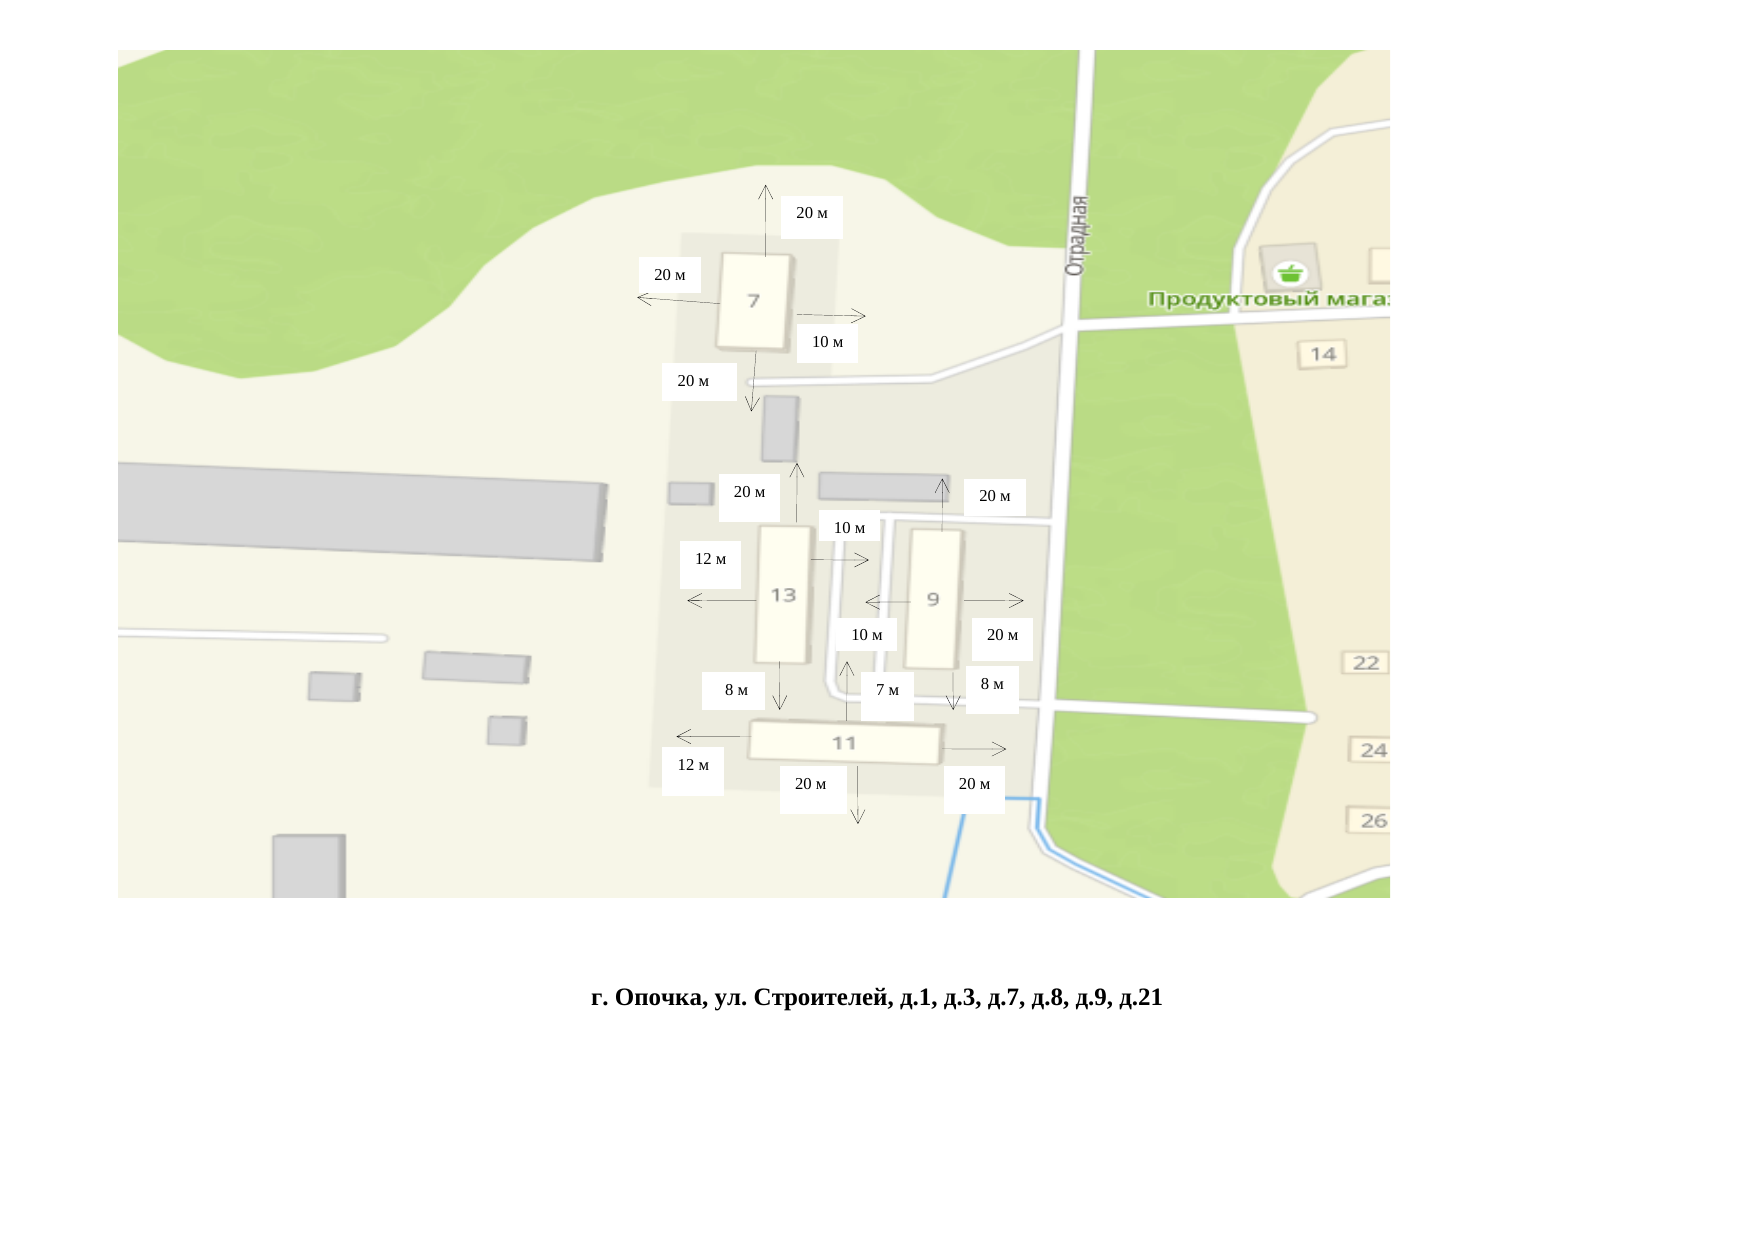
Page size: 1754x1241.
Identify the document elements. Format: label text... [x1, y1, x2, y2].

picture [118, 50, 1391, 898]
text г. Опочка, ул. Строителей, д.1, д.3, д.7, д.8, д.9, д.21 [118, 982, 1636, 1010]
